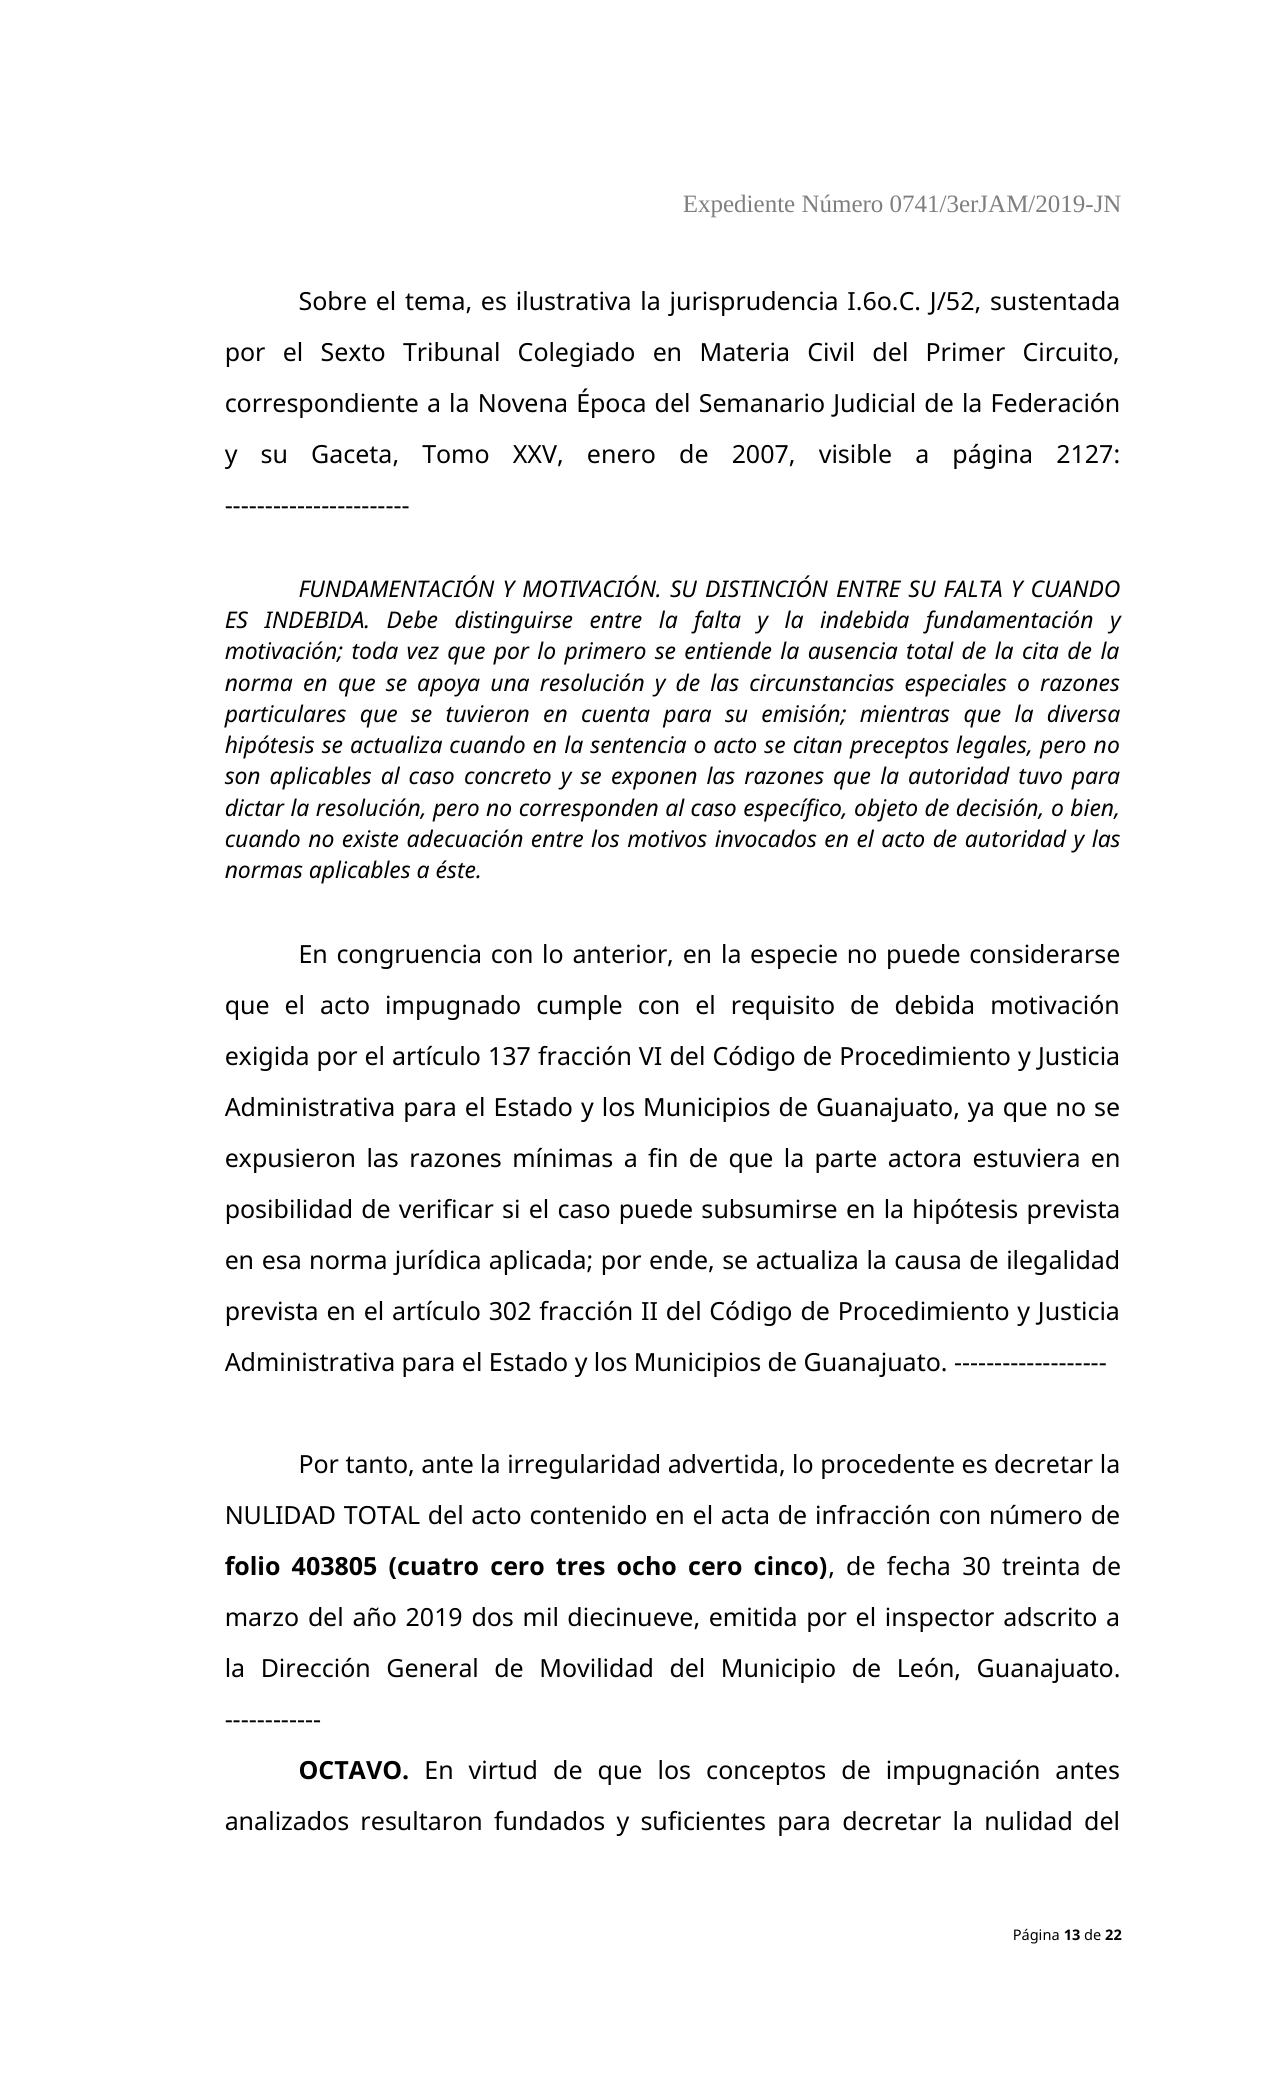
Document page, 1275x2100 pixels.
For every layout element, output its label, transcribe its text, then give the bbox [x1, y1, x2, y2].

text Por tanto, ante la irregularidad advertida, lo procedente es decretar la NULIDAD TOTAL del acto contenido en el acta de infracción con número de folio 403805 (cuatro cero tres ocho cero cinco), de fecha 30 treinta de marzo del año 2019 dos mil diecinueve, emitida por el inspector adscrito a la Dirección General de Movilidad del Municipio de León, Guanajuato. ------------ [224, 1447, 1121, 1736]
text Sobre el tema, es ilustrativa la jurisprudencia I.6o.C. J/52, sustentada por el Sexto Tribunal Colegiado en Materia Civil del Primer Circuito, correspondiente a la Novena Época del Semanario Judicial de la Federación y su Gaceta, Tomo XXV, enero de 2007, visible a página 2127: ----------------------- [224, 283, 1121, 522]
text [224, 1753, 1121, 1838]
text En congruencia con lo anterior, en la especie no puede considerarse que el acto impugnado cumple con el requisito de debida motivación exigida por el artículo 137 fracción VI del Código de Procedimiento y Justicia Administrativa para el Estado y los Municipios de Guanajuato, ya que no se expusieron las razones mínimas a fin de que la parte actora estuviera en posibilidad de verificar si el caso puede subsumirse en la hipótesis prevista en esa norma jurídica aplicada; por ende, se actualiza la causa de ilegalidad prevista en el artículo 302 fracción II del Código de Procedimiento y Justicia Administrativa para el Estado y los Municipios de Guanajuato. ------------------- [224, 936, 1121, 1379]
text FUNDAMENTACIÓN Y MOTIVACIÓN. SU DISTINCIÓN ENTRE SU FALTA Y CUANDO ES INDEBIDA. Debe distinguirse entre la falta y la indebida fundamentación y motivación; toda vez que por lo primero se entiende la ausencia total de la cita de la norma en que se apoya una resolución y de las circunstancias especiales o razones particulares que se tuvieron en cuenta para su emisión; mientras que la diversa hipótesis se actualiza cuando en la sentencia o acto se citan preceptos legales, pero no son aplicables al caso concreto y se exponen las razones que la autoridad tuvo para dictar la resolución, pero no corresponden al caso específico, objeto de decisión, o bien, cuando no existe adecuación entre los motivos invocados en el acto de autoridad y las normas aplicables a éste. [224, 573, 1121, 885]
